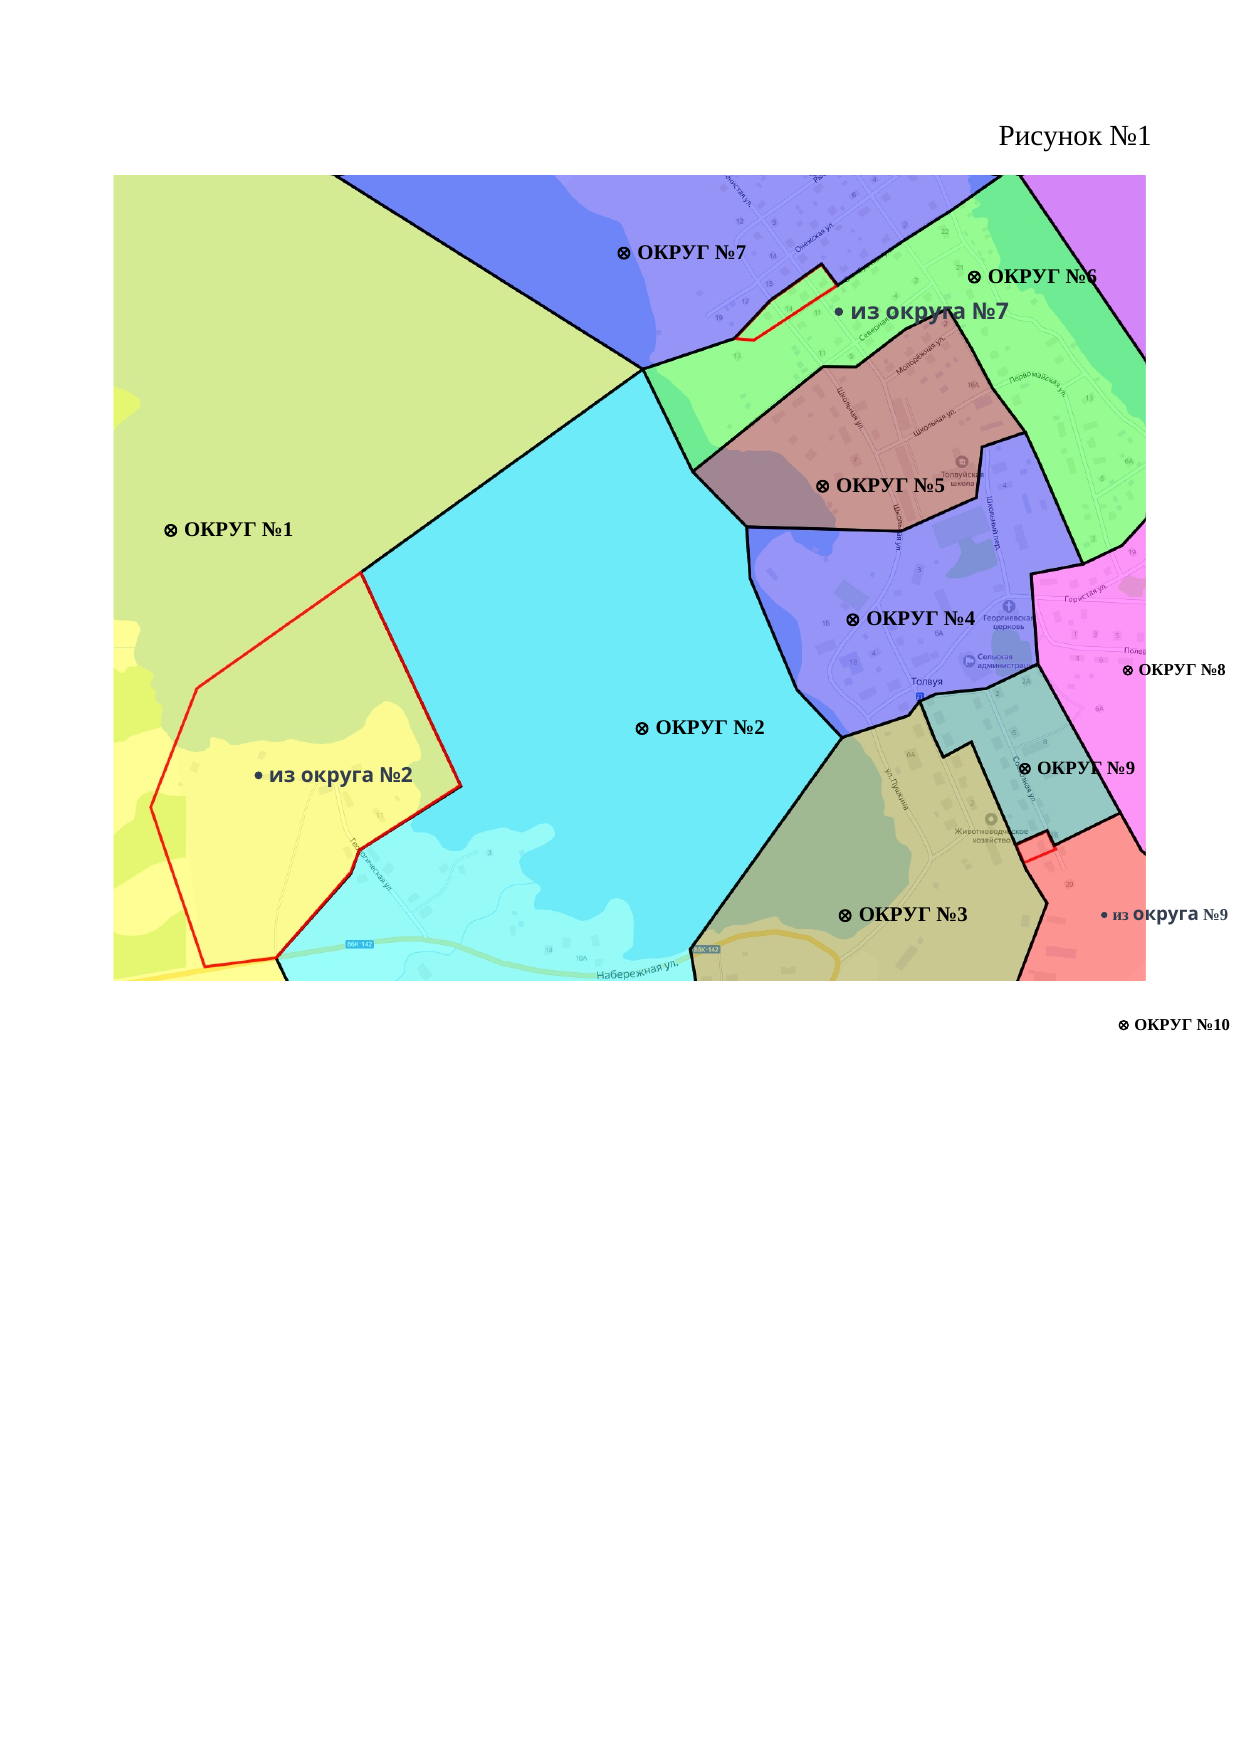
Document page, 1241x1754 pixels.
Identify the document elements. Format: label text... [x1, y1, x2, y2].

picture [113, 175, 1146, 981]
text Рисунок №1 [177, 118, 1152, 152]
